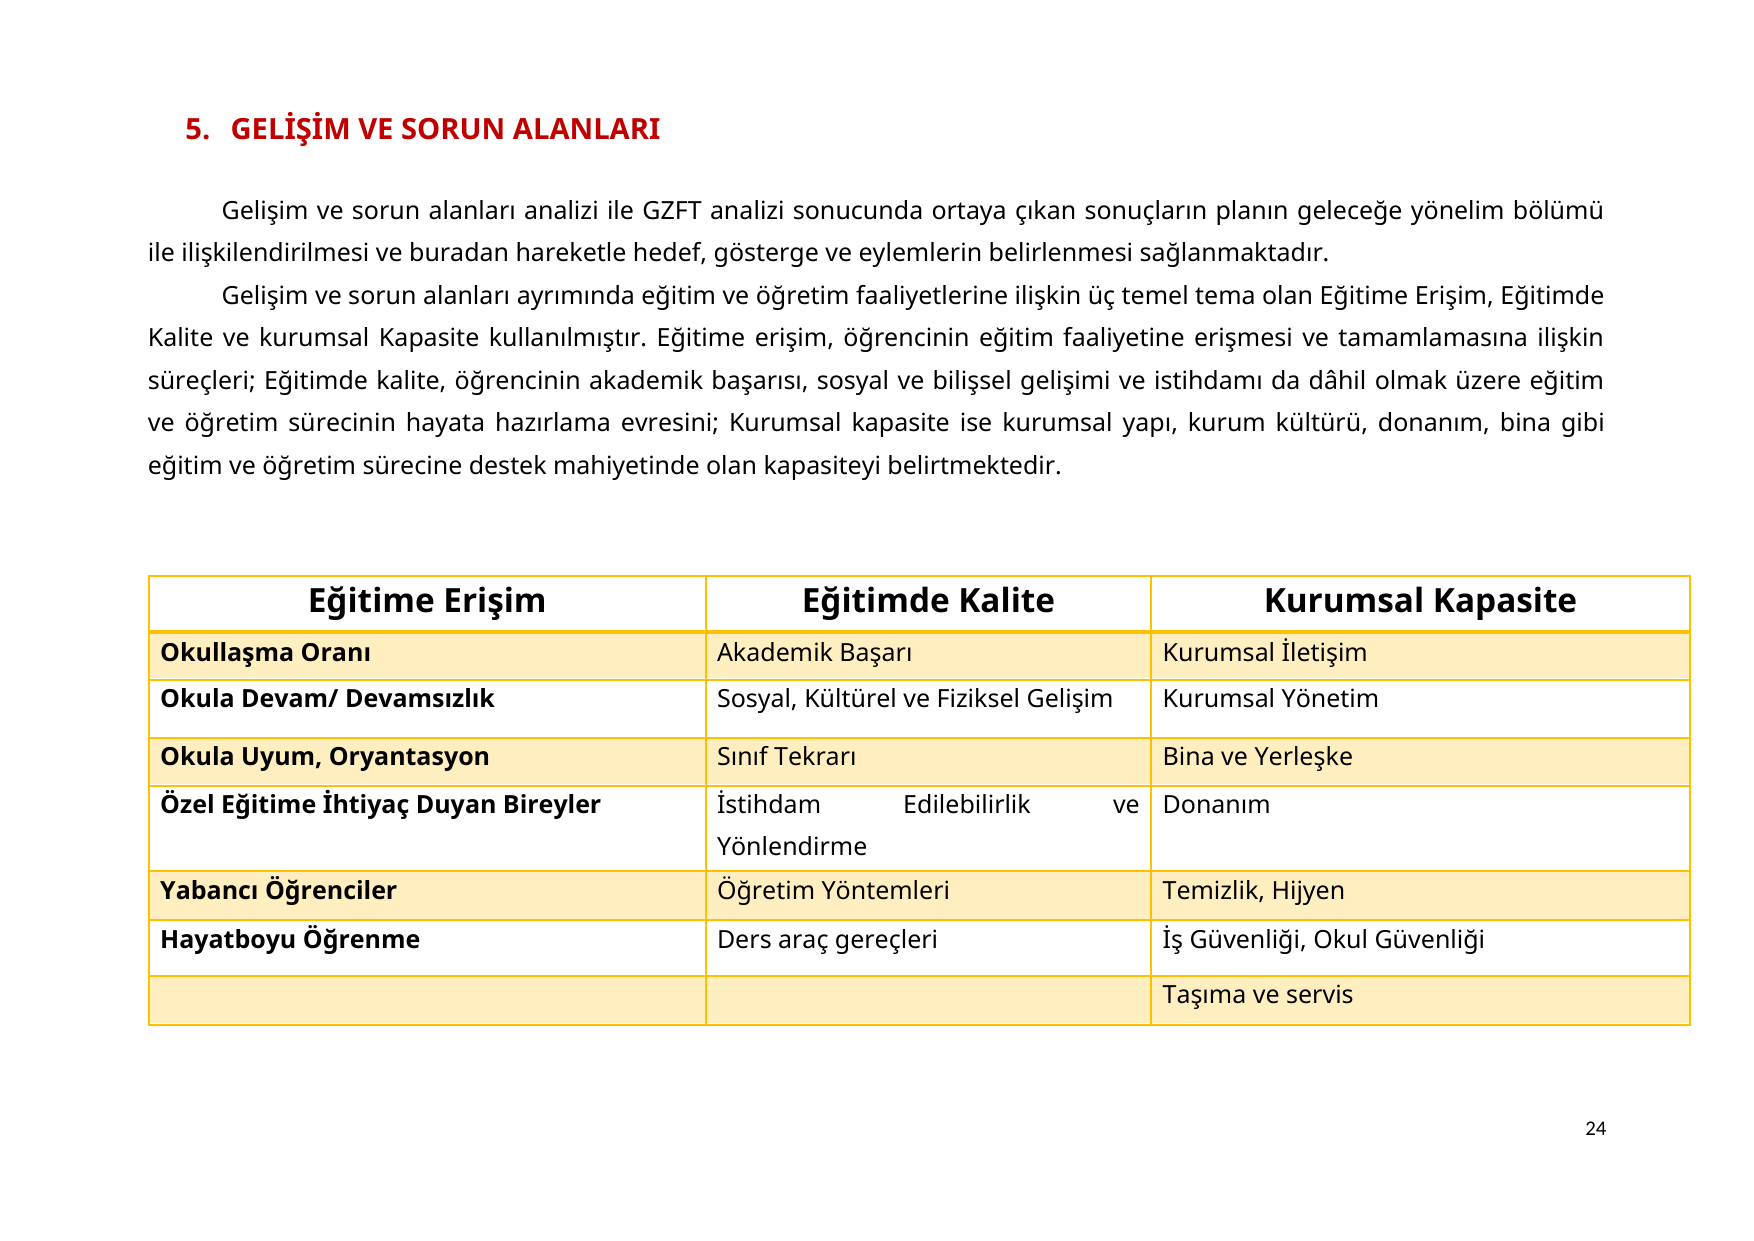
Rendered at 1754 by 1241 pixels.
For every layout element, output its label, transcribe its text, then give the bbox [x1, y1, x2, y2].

table_header Kurumsal Kapasite [1152, 577, 1689, 629]
table_cell [150, 977, 705, 1023]
table_cell Yabancı Öğrenciler [150, 872, 705, 919]
table_cell Temizlik, Hijyen [1152, 872, 1689, 919]
table_cell Taşıma ve servis [1152, 977, 1689, 1023]
table_cell Okula Devam/ Devamsızlık [150, 681, 705, 737]
table_cell Okula Uyum, Oryantasyon [150, 739, 705, 784]
table_cell [707, 977, 1150, 1023]
table_cell Kurumsal Yönetim [1152, 681, 1689, 737]
subtitle GELİŞİM VE SORUN ALANLARI [185, 108, 1606, 148]
table_header Eğitime Erişim [150, 577, 705, 629]
text Gelişim ve sorun alanları ayrımında eğitim ve öğretim faaliyetlerine ilişkin üç temel tema olan Eğitime Erişim, Eğitimde Kalite ve kurumsal Kapasite kullanılmıştır. Eğitime erişim, öğrencinin eğitim faaliyetine erişmesi ve tamamlamasına ilişkin süreçleri; Eğitimde kalite, öğrencinin akademik başarısı, sosyal ve bilişsel gelişimi ve istihdamı da dâhil olmak üzere eğitim ve öğretim sürecinin hayata hazırlama evresini; Kurumsal kapasite ise kurumsal yapı, kurum kültürü, donanım, bina gibi eğitim ve öğretim sürecine destek mahiyetinde olan kapasiteyi belirtmektedir. [148, 277, 1606, 481]
table_cell Öğretim Yöntemleri [707, 872, 1150, 919]
table_cell Ders araç gereçleri [707, 921, 1150, 974]
table_cell Hayatboyu Öğrenme [150, 921, 705, 974]
table_cell İstihdam Edilebilirlik ve Yönlendirme [707, 787, 1150, 870]
table_cell Bina ve Yerleşke [1152, 739, 1689, 784]
table_cell Kurumsal İletişim [1152, 634, 1689, 678]
table_cell İş Güvenliği, Okul Güvenliği [1152, 921, 1689, 974]
table_cell Okullaşma Oranı [150, 634, 705, 678]
table_cell Özel Eğitime İhtiyaç Duyan Bireyler [150, 787, 705, 870]
table_cell Donanım [1152, 787, 1689, 870]
table_header Eğitimde Kalite [707, 577, 1150, 629]
table_cell Sınıf Tekrarı [707, 739, 1150, 784]
table_cell Akademik Başarı [707, 634, 1150, 678]
table_cell Sosyal, Kültürel ve Fiziksel Gelişim [707, 681, 1150, 737]
text Gelişim ve sorun alanları analizi ile GZFT analizi sonucunda ortaya çıkan sonuçların planın geleceğe yönelim bölümü ile ilişkilendirilmesi ve buradan hareketle hedef, gösterge ve eylemlerin belirlenmesi sağlanmaktadır. [148, 192, 1606, 269]
